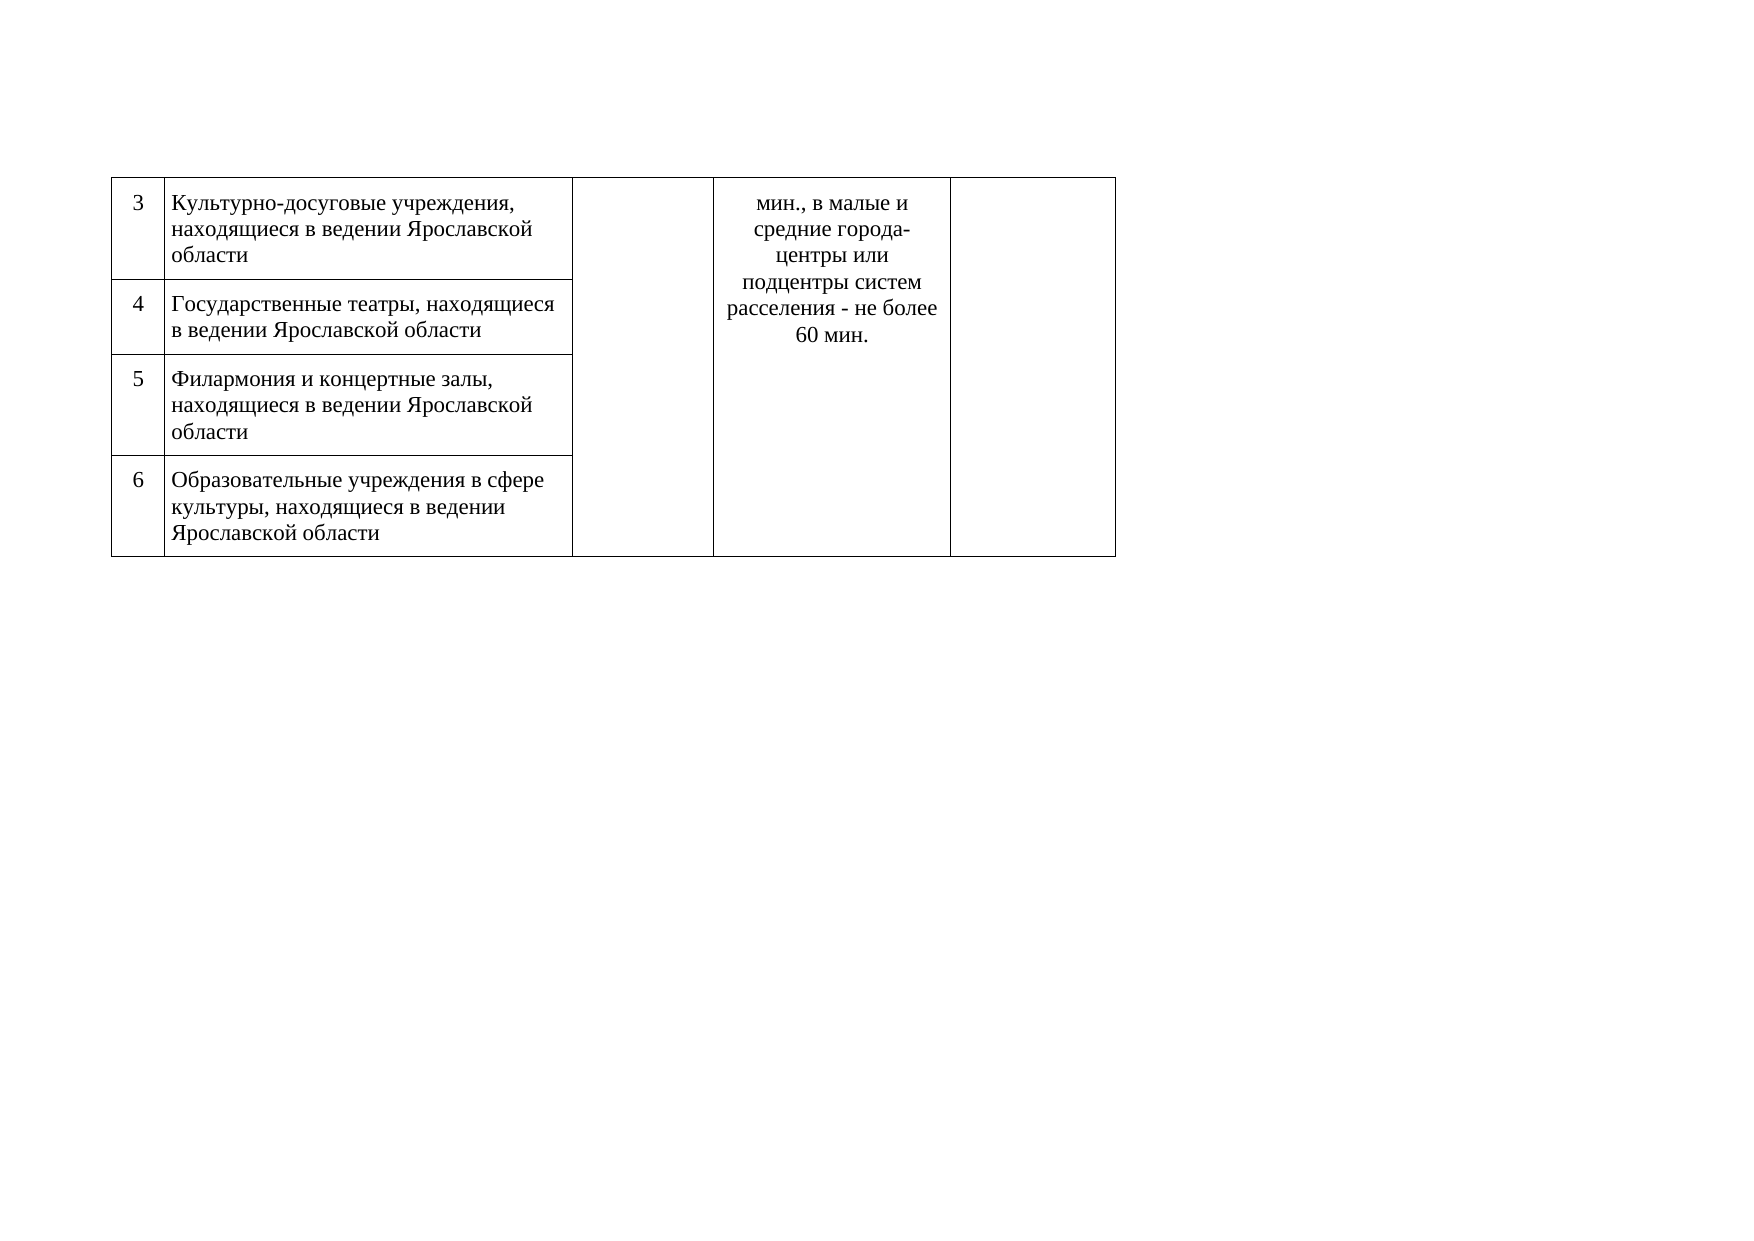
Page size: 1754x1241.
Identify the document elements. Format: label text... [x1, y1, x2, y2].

table_cell Культурно-досуговые учреждения, находящиеся в ведении Ярославской области [165, 178, 572, 278]
table_cell Государственные театры, находящиеся в ведении Ярославской области [165, 280, 572, 353]
table_cell Филармония и концертные залы, находящиеся в ведении Ярославской области [165, 355, 572, 455]
table_cell 3 [112, 178, 164, 278]
table_cell 4 [112, 280, 164, 353]
table_cell 5 [112, 355, 164, 455]
table_cell Образовательные учреждения в сфере культуры, находящиеся в ведении Ярославской области [165, 456, 572, 556]
table_cell 6 [112, 456, 164, 556]
